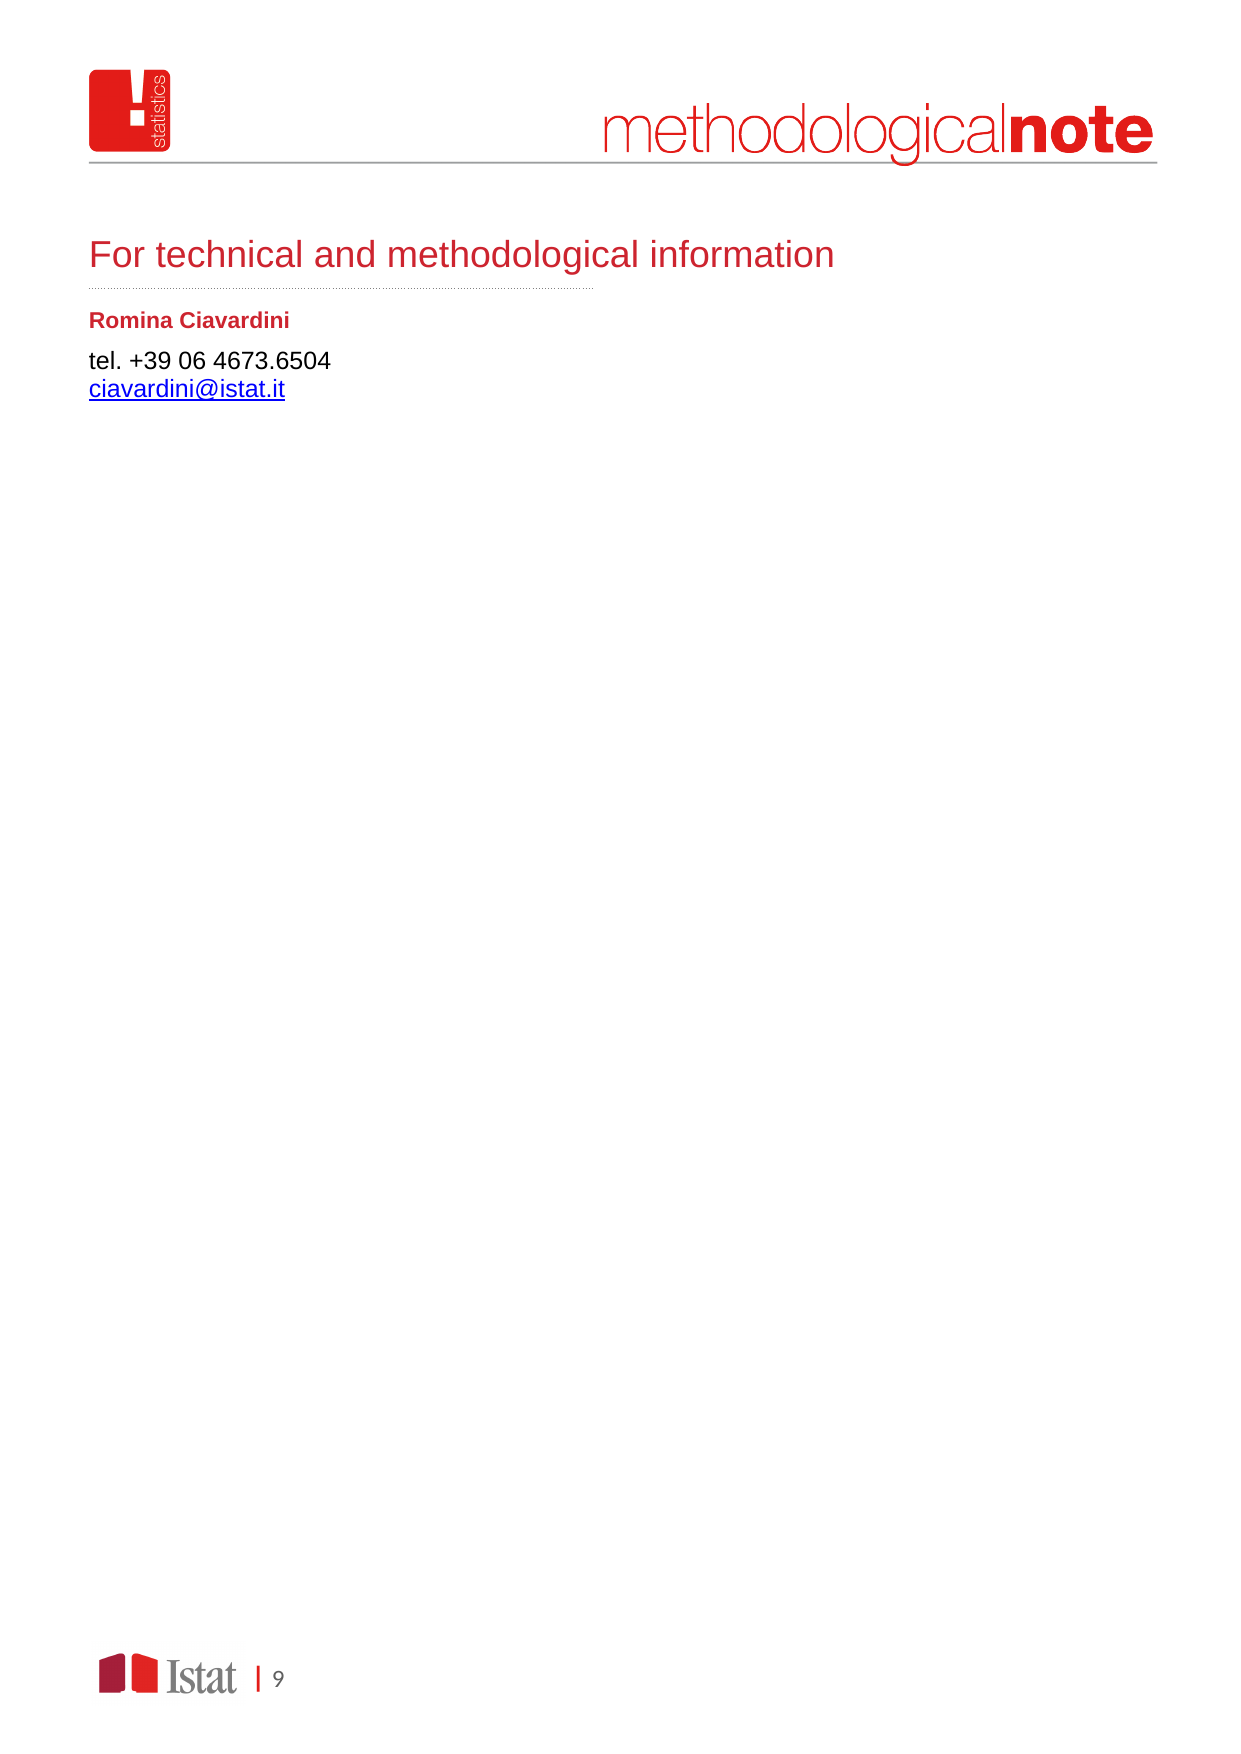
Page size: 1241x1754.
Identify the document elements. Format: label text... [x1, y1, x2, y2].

table_header Romina Ciavardini tel. +39 06 4673.6504 ciavardini@istat.it [89, 288, 594, 416]
picture [88, 69, 1158, 167]
text For technical and methodological information [89, 232, 1152, 276]
picture [90, 1641, 246, 1706]
